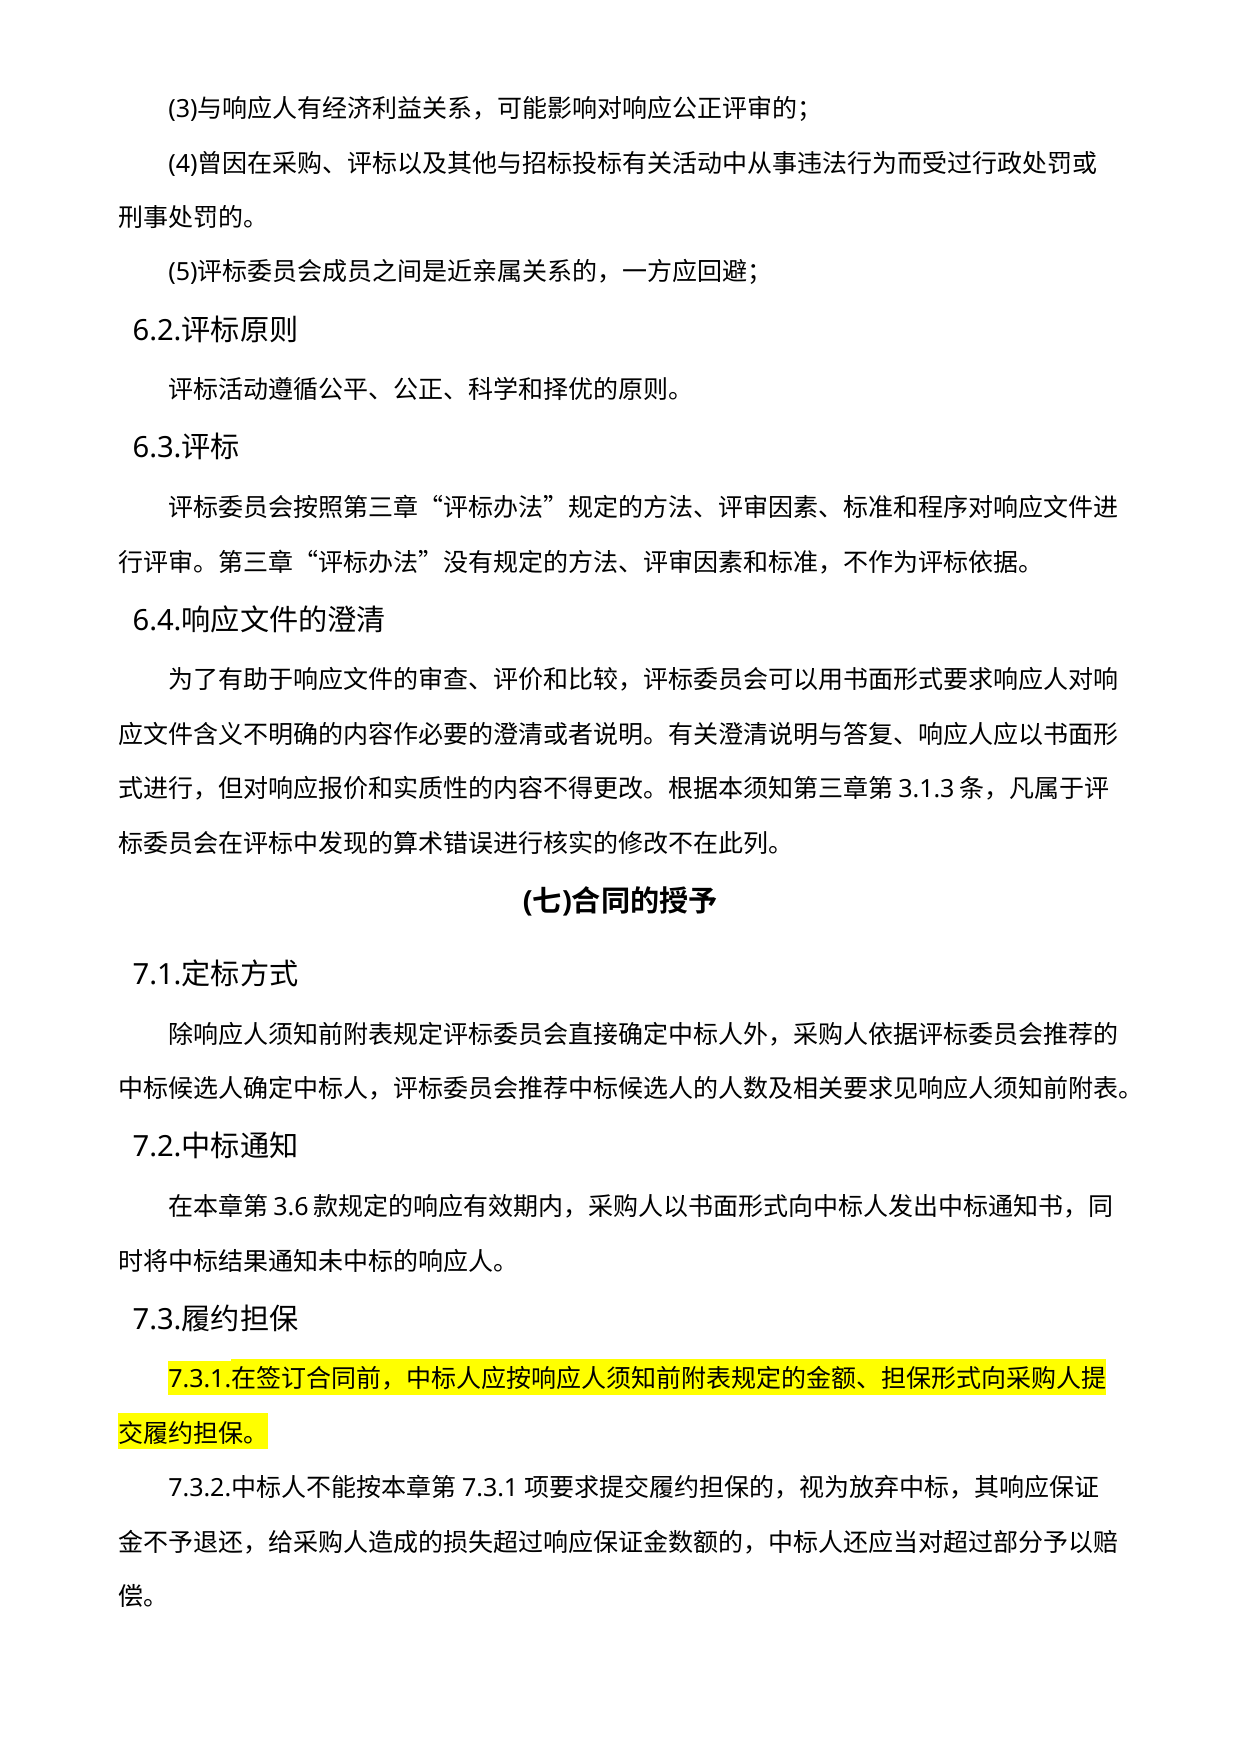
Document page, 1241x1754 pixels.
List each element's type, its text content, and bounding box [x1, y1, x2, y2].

text 评标委员会按照第三章“评标办法”规定的方法、评审因素、标准和程序对响应文件进行评审。第三章“评标办法”没有规定的方法、评审因素和标准，不作为评标依据。 [118, 488, 1122, 578]
subtitle 6.2.评标原则 [118, 306, 1122, 348]
text 在本章第3.6款规定的响应有效期内，采购人以书面形式向中标人发出中标通知书，同时将中标结果通知未中标的响应人。 [118, 1187, 1122, 1277]
text 7.3.1.在签订合同前，中标人应按响应人须知前附表规定的金额、担保形式向采购人提交履约担保。 [118, 1359, 1122, 1449]
subtitle 6.3.评标 [118, 424, 1122, 466]
subtitle (七)合同的授予 [118, 877, 1122, 920]
text (5)评标委员会成员之间是近亲属关系的，一方应回避； [118, 252, 1122, 288]
subtitle 7.1.定标方式 [118, 951, 1122, 993]
subtitle 7.2.中标通知 [118, 1123, 1122, 1165]
text 7.3.2.中标人不能按本章第 7.3.1 项要求提交履约担保的，视为放弃中标，其响应保证金不予退还，给采购人造成的损失超过响应保证金数额的，中标人还应当对超过部分予以赔偿。 [118, 1468, 1122, 1613]
text (4)曾因在采购、评标以及其他与招标投标有关活动中从事违法行为而受过行政处罚或刑事处罚的。 [118, 143, 1122, 234]
text 评标活动遵循公平、公正、科学和择优的原则。 [118, 370, 1122, 406]
text (3)与响应人有经济利益关系，可能影响对响应公正评审的； [118, 89, 1122, 125]
subtitle 6.4.响应文件的澄清 [118, 596, 1122, 639]
text 除响应人须知前附表规定评标委员会直接确定中标人外，采购人依据评标委员会推荐的 中标候选人确定中标人，评标委员会推荐中标候选人的人数及相关要求见响应人须知前附表。 [118, 1014, 1122, 1105]
subtitle 7.3.履约担保 [118, 1295, 1122, 1338]
text 为了有助于响应文件的审查、评价和比较，评标委员会可以用书面形式要求响应人对响应文件含义不明确的内容作必要的澄清或者说明。有关澄清说明与答复、响应人应以书面形式进行，但对响应报价和实质性的内容不得更改。根据本须知第三章第3.1.3条，凡属于评标委员会在评标中发现的算术错误进行核实的修改不在此列。 [118, 660, 1122, 859]
